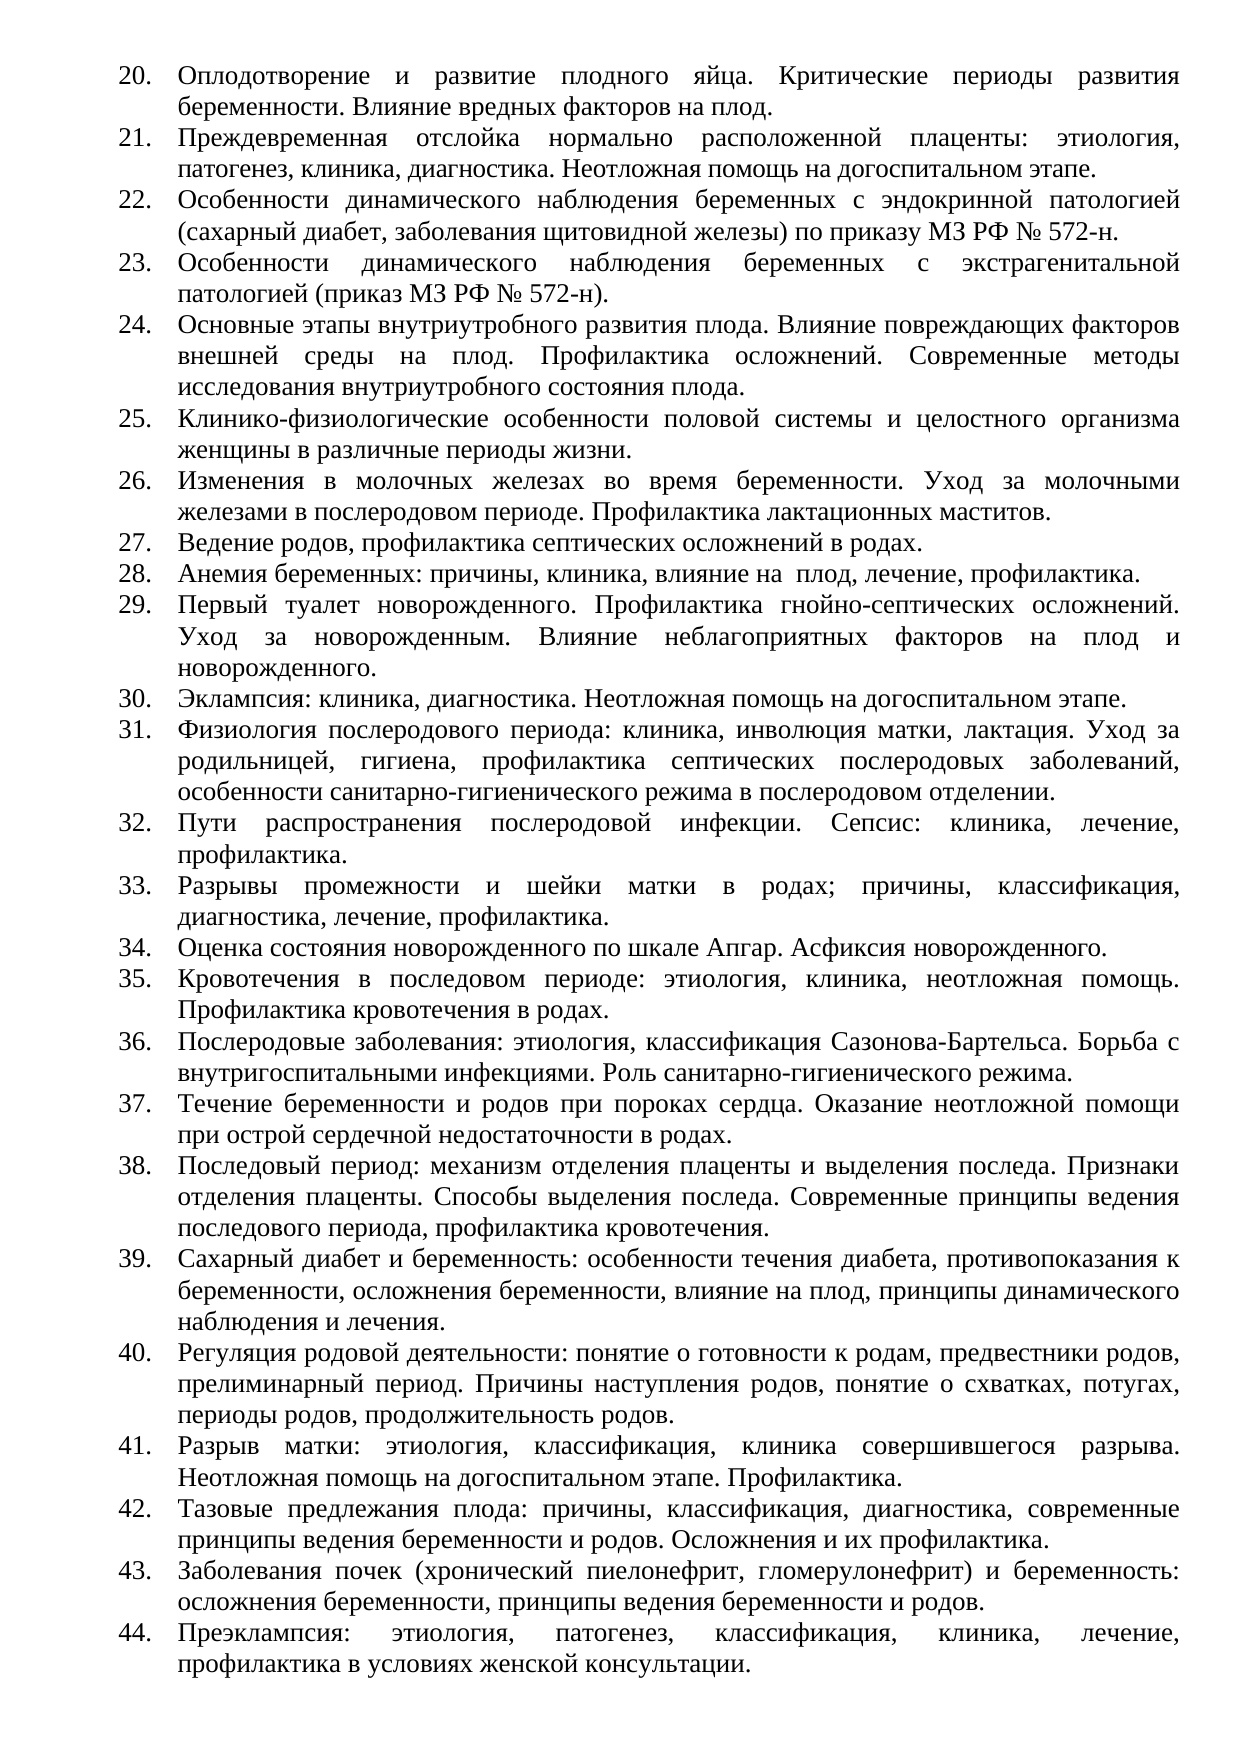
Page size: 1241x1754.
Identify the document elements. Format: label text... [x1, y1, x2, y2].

text Послеродовые заболевания: этиология, классификация Сазонова-Бартельса. Борьба с внутригоспитальными инфекциями. Роль санитарно-гигиенического режима. [118, 1024, 1181, 1087]
text Изменения в молочных железах во время беременности. Уход за молочными железами в послеродовом периоде. Профилактика лактационных маститов. [118, 464, 1181, 526]
text Физиология послеродового периода: клиника, инволюция матки, лактация. Уход за родильницей, гигиена, профилактика септических послеродовых заболеваний, особенности санитарно-гигиенического режима в послеродовом отделении. [118, 713, 1181, 807]
text Преэклампсия: этиология, патогенез, классификация, клиника, лечение, профилактика в условиях женской консультации. [118, 1616, 1181, 1679]
text Преждевременная отслойка нормально расположенной плаценты: этиология, патогенез, клиника, диагностика. Неотложная помощь на догоспитальном этапе. [118, 121, 1181, 184]
text Заболевания почек (хронический пиелонефрит, гломерулонефрит) и беременность: осложнения беременности, принципы ведения беременности и родов. [118, 1554, 1181, 1616]
text Пути распространения послеродовой инфекции. Сепсис: клиника, лечение, профилактика. [118, 807, 1181, 869]
text Оценка состояния новорожденного по шкале Апгар. Асфиксия новорожденного. [118, 931, 1181, 962]
text Эклампсия: клиника, диагностика. Неотложная помощь на догоспитальном этапе. [118, 682, 1181, 713]
text Оплодотворение и развитие плодного яйца. Критические периоды развития беременности. Влияние вредных факторов на плод. [118, 59, 1181, 121]
text Регуляция родовой деятельности: понятие о готовности к родам, предвестники родов, прелиминарный период. Причины наступления родов, понятие о схватках, потугах, периоды родов, продолжительность родов. [118, 1336, 1181, 1429]
text Течение беременности и родов при пороках сердца. Оказание неотложной помощи при острой сердечной недостаточности в родах. [118, 1087, 1181, 1149]
text Ведение родов, профилактика септических осложнений в родах. [118, 526, 1181, 557]
text Разрывы промежности и шейки матки в родах; причины, классификация, диагностика, лечение, профилактика. [118, 869, 1181, 931]
text Последовый период: механизм отделения плаценты и выделения последа. Признаки отделения плаценты. Способы выделения последа. Современные принципы ведения последового периода, профилактика кровотечения. [118, 1149, 1181, 1243]
text Тазовые предлежания плода: причины, классификация, диагностика, современные принципы ведения беременности и родов. Осложнения и их профилактика. [118, 1492, 1181, 1554]
text Особенности динамического наблюдения беременных с экстрагенитальной патологией (приказ МЗ РФ № 572-н). [118, 246, 1181, 308]
text Кровотечения в последовом периоде: этиология, клиника, неотложная помощь. Профилактика кровотечения в родах. [118, 962, 1181, 1024]
text Сахарный диабет и беременность: особенности течения диабета, противопоказания к беременности, осложнения беременности, влияние на плод, принципы динамического наблюдения и лечения. [118, 1243, 1181, 1336]
text Особенности динамического наблюдения беременных с эндокринной патологией (сахарный диабет, заболевания щитовидной железы) по приказу МЗ РФ № 572-н. [118, 184, 1181, 246]
text Разрыв матки: этиология, классификация, клиника совершившегося разрыва. Неотложная помощь на догоспитальном этапе. Профилактика. [118, 1429, 1181, 1492]
text Первый туалет новорожденного. Профилактика гнойно-септических осложнений. Уход за новорожденным. Влияние неблагоприятных факторов на плод и новорожденного. [118, 588, 1181, 682]
text Анемия беременных: причины, клиника, влияние на плод, лечение, профилактика. [118, 557, 1181, 588]
text Основные этапы внутриутробного развития плода. Влияние повреждающих факторов внешней среды на плод. Профилактика осложнений. Современные методы исследования внутриутробного состояния плода. [118, 308, 1181, 402]
text Клинико-физиологические особенности половой системы и целостного организма женщины в различные периоды жизни. [118, 402, 1181, 464]
